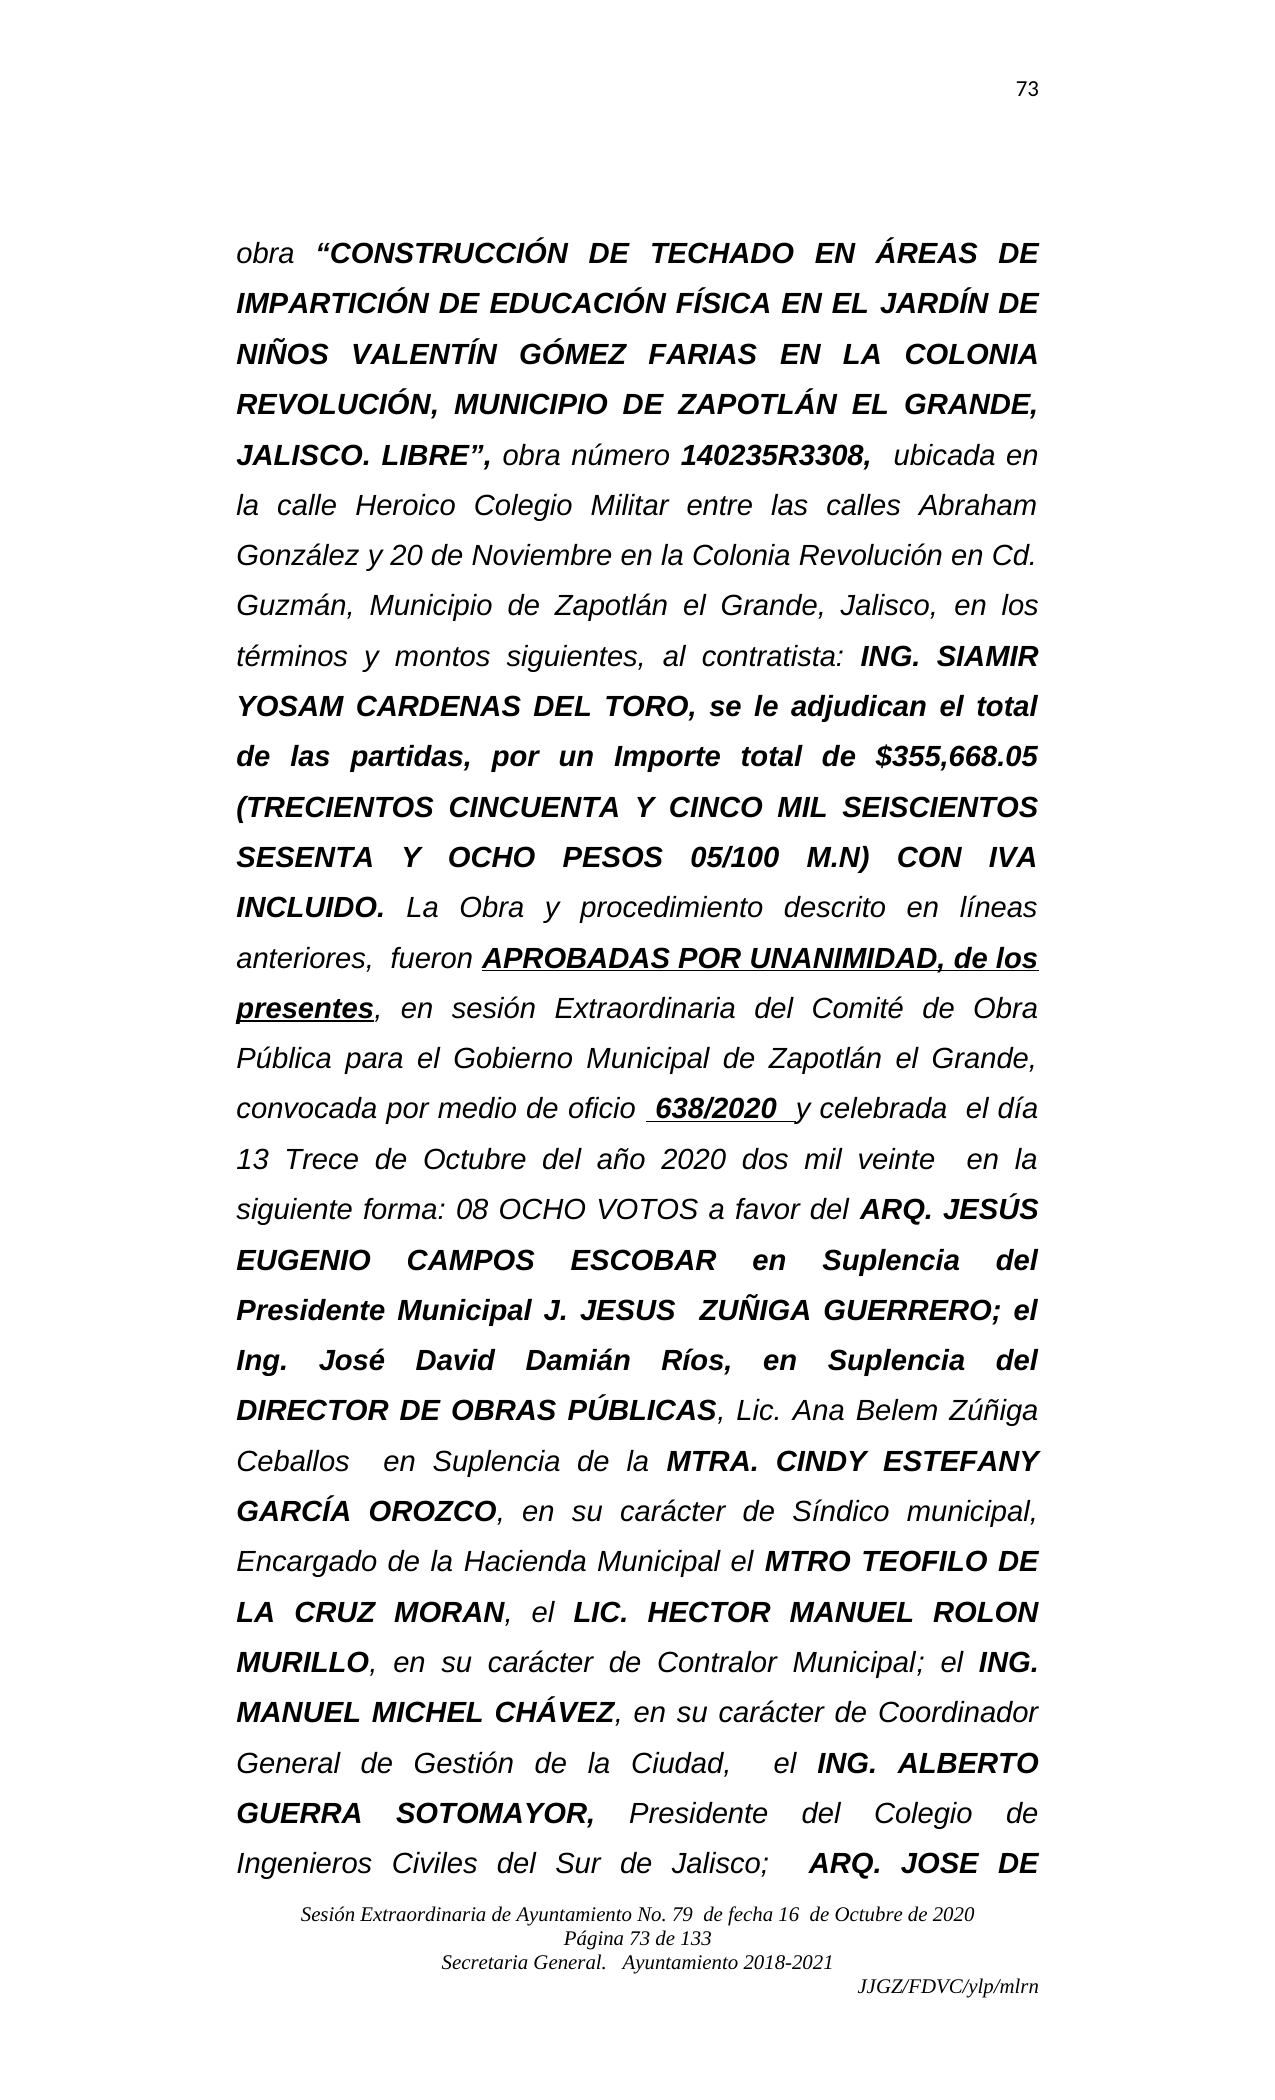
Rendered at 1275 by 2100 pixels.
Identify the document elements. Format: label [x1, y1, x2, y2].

text [236, 236, 1039, 1880]
